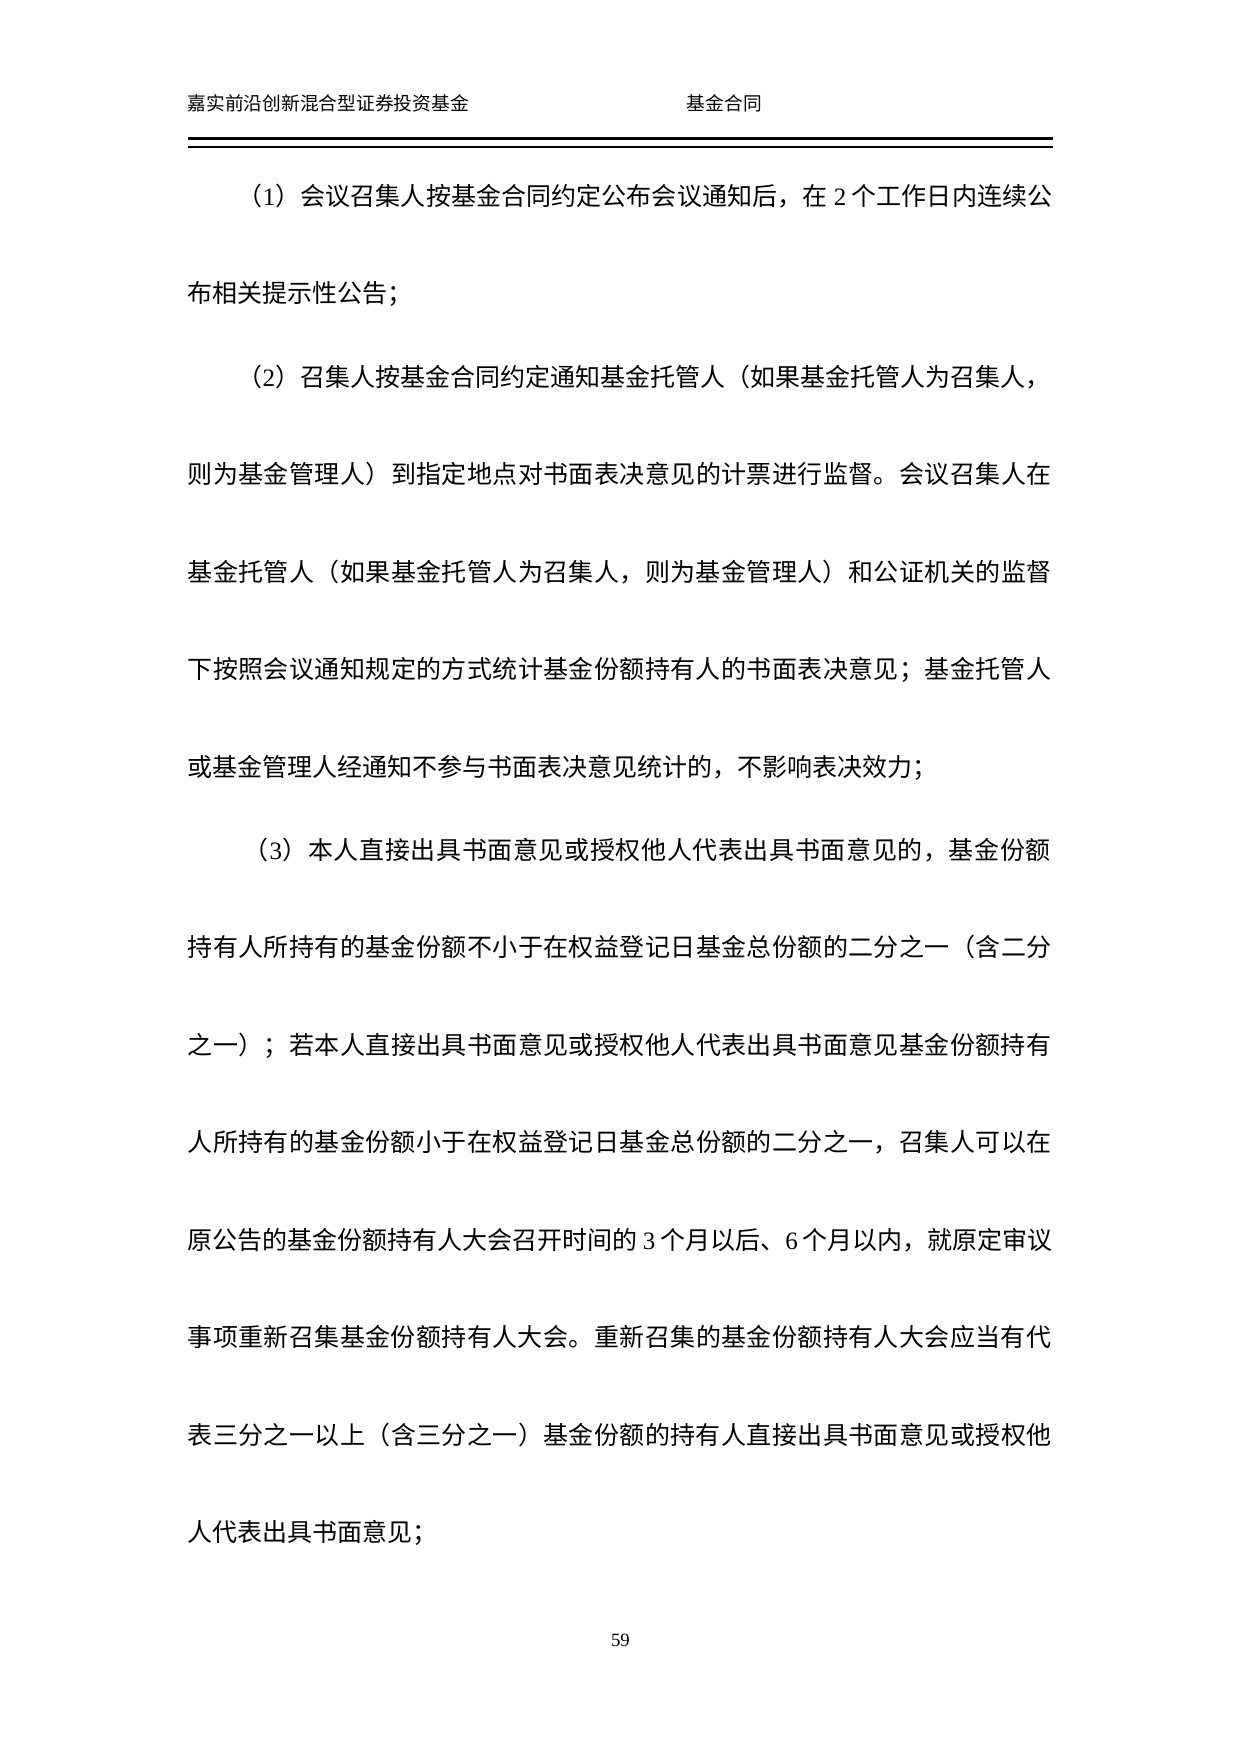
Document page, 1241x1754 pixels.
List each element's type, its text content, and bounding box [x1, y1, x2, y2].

text （3）本人直接出具书面意见或授权他人代表出具书面意见的，基金份额持有人所持有的基金份额不小于在权益登记日基金总份额的二分之一（含二分之一）；若本人直接出具书面意见或授权他人代表出具书面意见基金份额持有人所持有的基金份额小于在权益登记日基金总份额的二分之一，召集人可以在原公告的基金份额持有人大会召开时间的3个月以后、6个月以内，就原定审议事项重新召集基金份额持有人大会。重新召集的基金份额持有人大会应当有代表三分之一以上（含三分之一）基金份额的持有人直接出具书面意见或授权他人代表出具书面意见； [187, 816, 1053, 1563]
text （2）召集人按基金合同约定通知基金托管人（如果基金托管人为召集人，则为基金管理人）到指定地点对书面表决意见的计票进行监督。会议召集人在基金托管人（如果基金托管人为召集人，则为基金管理人）和公证机关的监督下按照会议通知规定的方式统计基金份额持有人的书面表决意见；基金托管人或基金管理人经通知不参与书面表决意见统计的，不影响表决效力； [187, 343, 1053, 798]
text （1）会议召集人按基金合同约定公布会议通知后，在2个工作日内连续公布相关提示性公告； [187, 162, 1053, 324]
